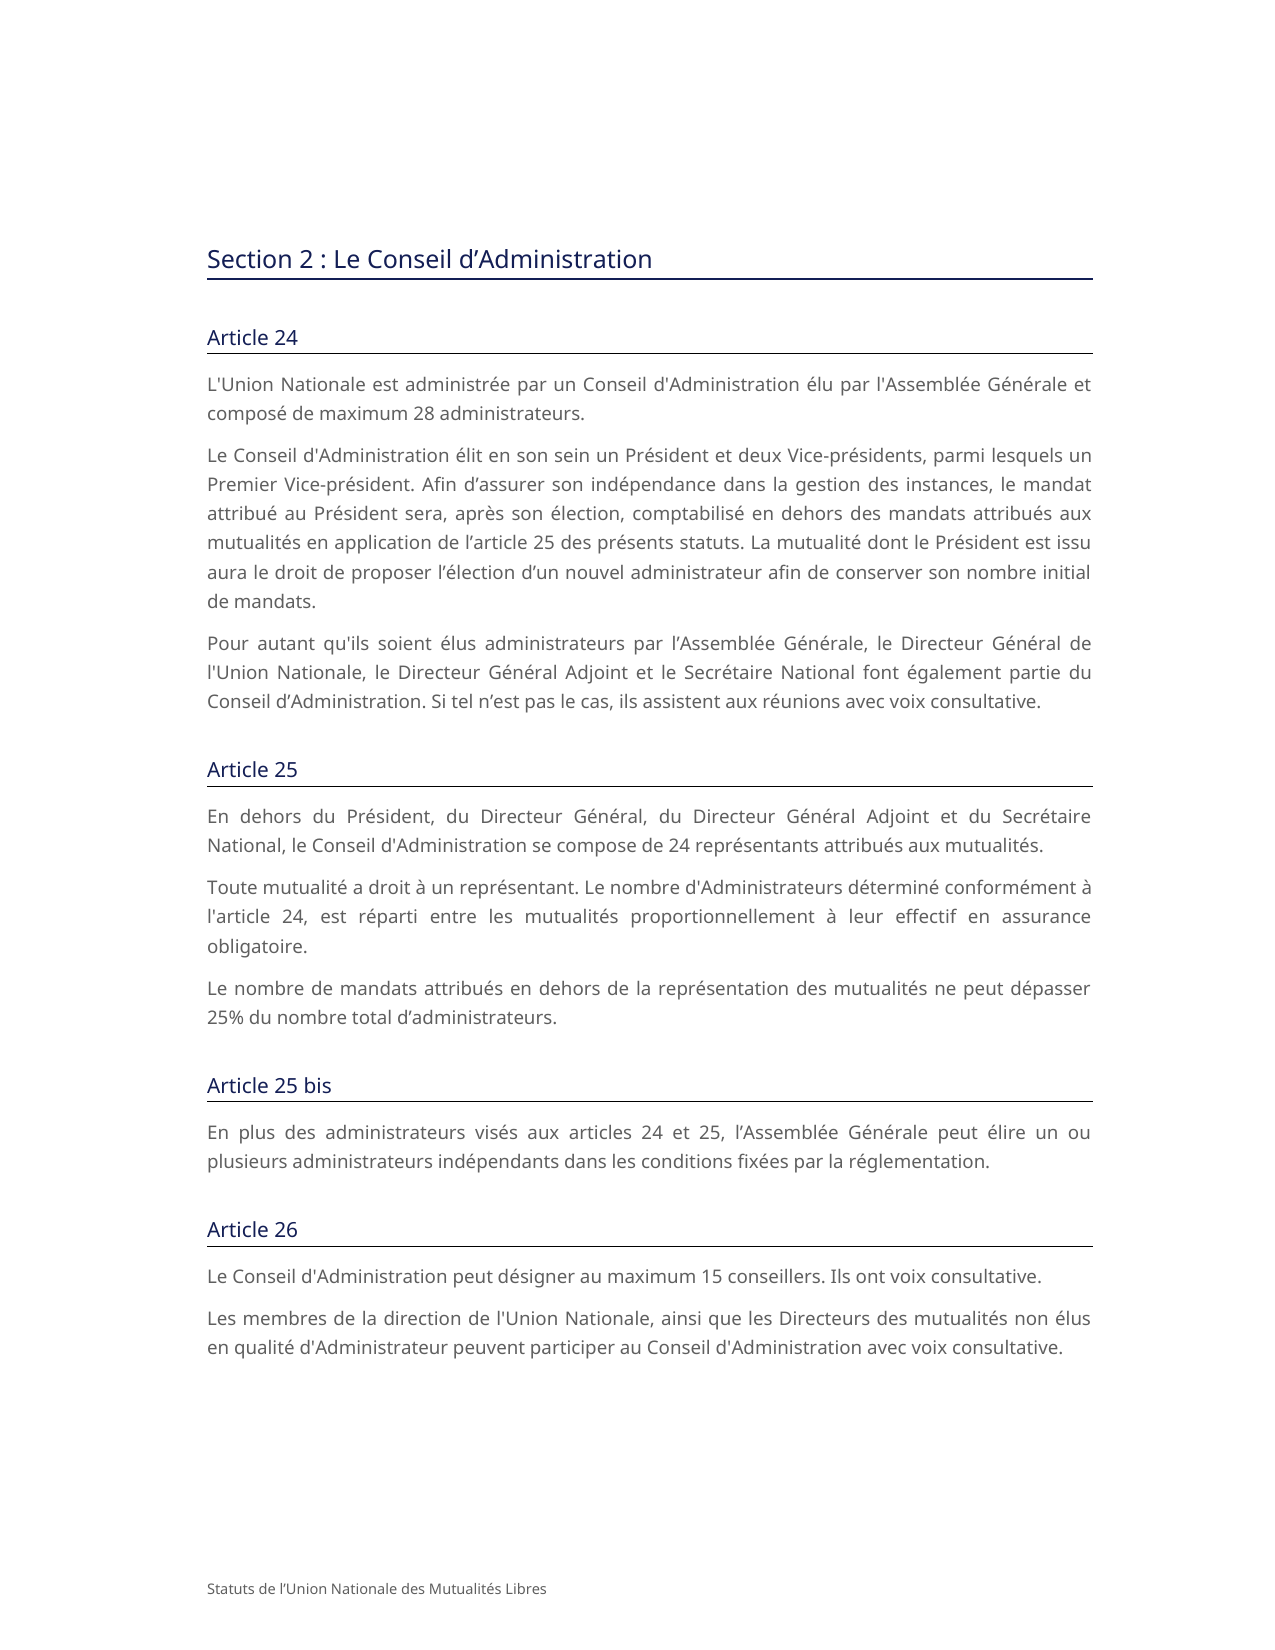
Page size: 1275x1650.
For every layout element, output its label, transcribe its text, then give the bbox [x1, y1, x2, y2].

subtitle Article 26 [207, 1215, 1093, 1246]
text Le Conseil d'Administration peut désigner au maximum 15 conseillers. Ils ont voix consultative. [207, 1263, 1093, 1289]
subtitle Article 25 [207, 755, 1093, 786]
text Le nombre de mandats attribués en dehors de la représentation des mutualités ne peut dépasser 25% du nombre total d’administrateurs. [207, 975, 1093, 1030]
text Le Conseil d'Administration élit en son sein un Président et deux Vice-présidents, parmi lesquels un Premier Vice-président. Afin d’assurer son indépendance dans la gestion des instances, le mandat attribué au Président sera, après son élection, comptabilisé en dehors des mandats attribués aux mutualités en application de l’article 25 des présents statuts. La mutualité dont le Président est issu aura le droit de proposer l’élection d’un nouvel administrateur afin de conserver son nombre initial de mandats. [207, 442, 1093, 614]
subtitle Article 24 [207, 323, 1093, 353]
subtitle Section 2 : Le Conseil d’Administration [207, 242, 1093, 278]
text En dehors du Président, du Directeur Général, du Directeur Général Adjoint et du Secrétaire National, le Conseil d'Administration se compose de 24 représentants attribués aux mutualités. [207, 803, 1093, 858]
subtitle Article 25 bis [207, 1071, 1093, 1101]
text L'Union Nationale est administrée par un Conseil d'Administration élu par l'Assemblée Générale et composé de maximum 28 administrateurs. [207, 371, 1093, 426]
text Toute mutualité a droit à un représentant. Le nombre d'Administrateurs déterminé conformément à l'article 24, est réparti entre les mutualités proportionnellement à leur effectif en assurance obligatoire. [207, 874, 1093, 959]
text Pour autant qu'ils soient élus administrateurs par l’Assemblée Générale, le Directeur Général de l'Union Nationale, le Directeur Général Adjoint et le Secrétaire National font également partie du Conseil d’Administration. Si tel n’est pas le cas, ils assistent aux réunions avec voix consultative. [207, 630, 1093, 714]
text Les membres de la direction de l'Union Nationale, ainsi que les Directeurs des mutualités non élus en qualité d'Administrateur peuvent participer au Conseil d'Administration avec voix consultative. [207, 1305, 1093, 1360]
text En plus des administrateurs visés aux articles 24 et 25, l’Assemblée Générale peut élire un ou plusieurs administrateurs indépendants dans les conditions fixées par la réglementation. [207, 1119, 1093, 1174]
